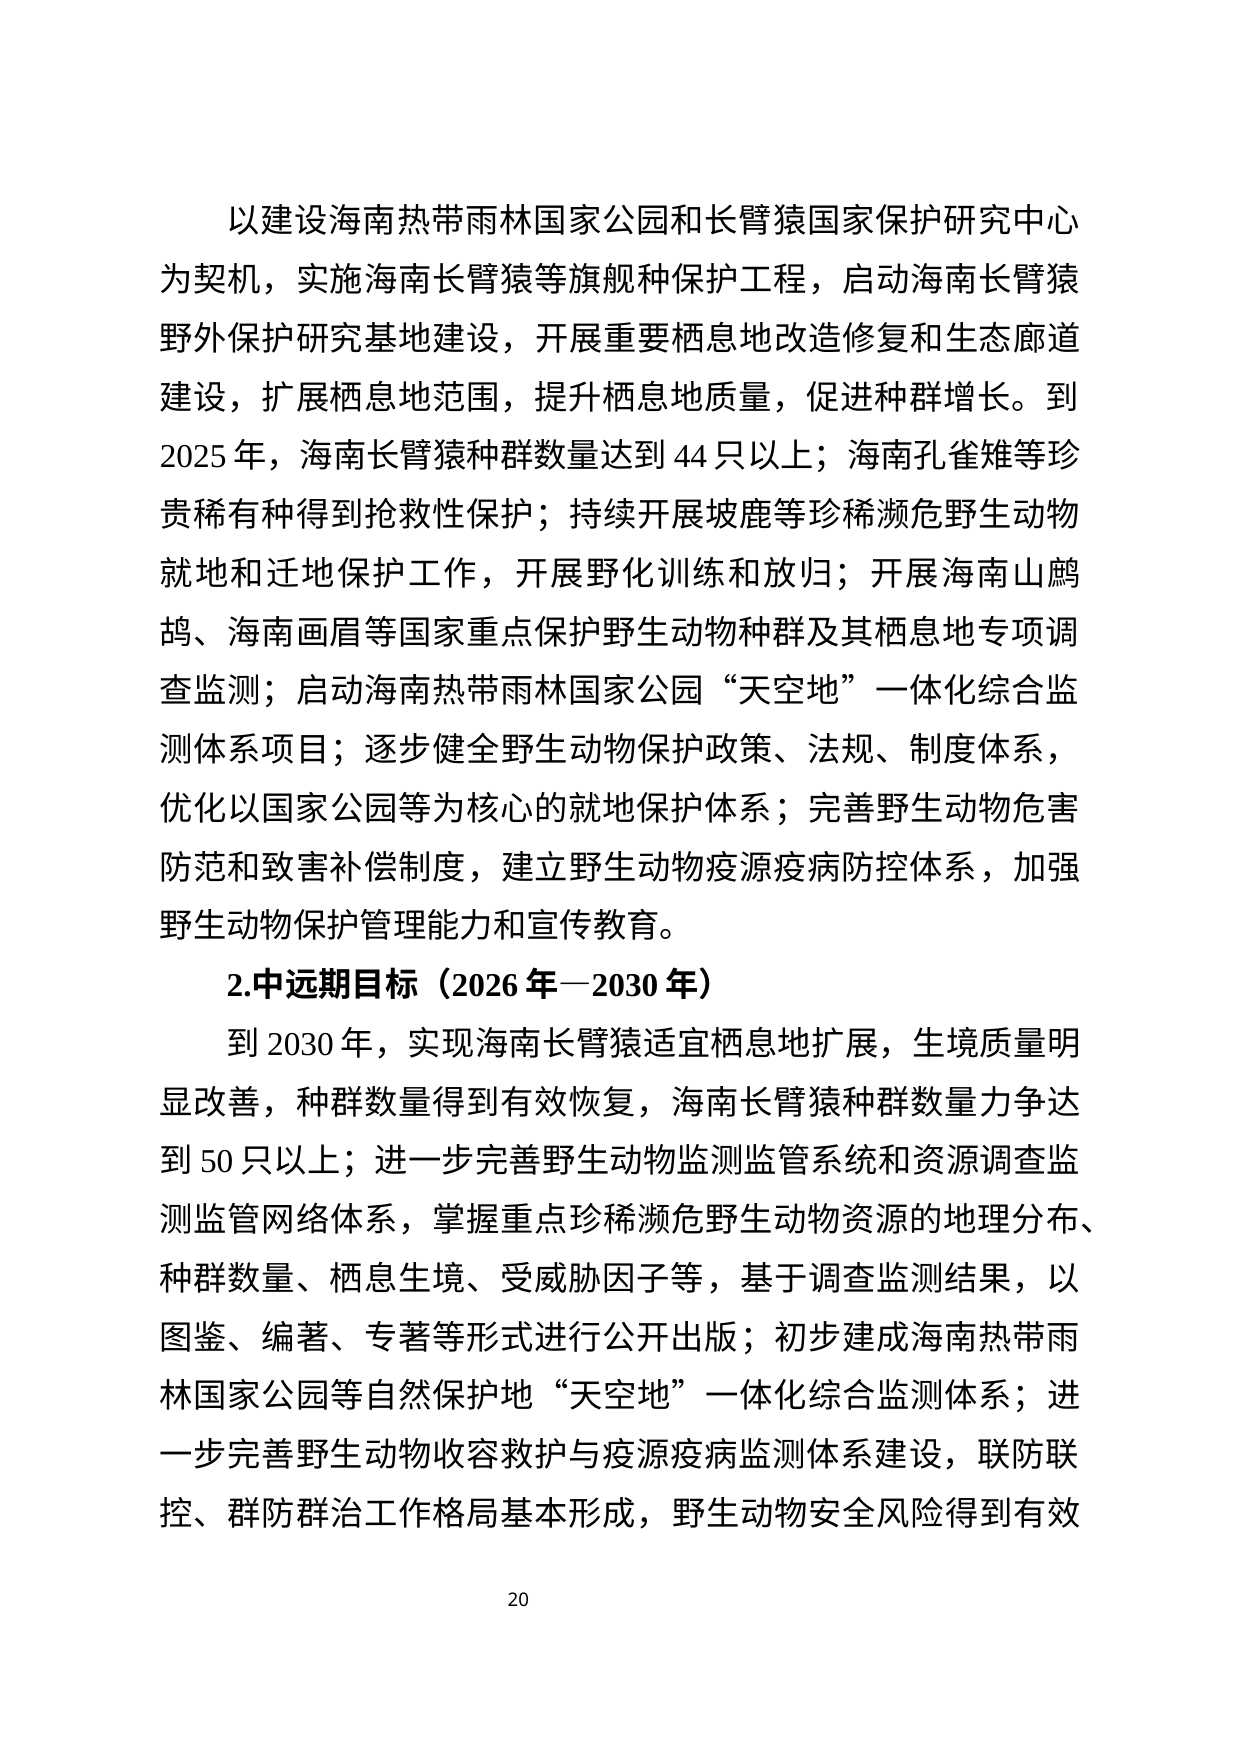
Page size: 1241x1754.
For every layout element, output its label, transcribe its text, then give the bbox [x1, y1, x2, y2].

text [159, 1011, 1081, 1540]
text 2.中远期目标（2026年—2030年） [159, 953, 1081, 1011]
text 以建设海南热带雨林国家公园和长臂猿国家保护研究中心为契机，实施海南长臂猿等旗舰种保护工程，启动海南长臂猿野外保护研究基地建设，开展重要栖息地改造修复和生态廊道建设，扩展栖息地范围，提升栖息地质量，促进种群增长。到2025年，海南长臂猿种群数量达到44只以上；海南孔雀雉等珍贵稀有种得到抢救性保护；持续开展坡鹿等珍稀濒危野生动物就地和迁地保护工作，开展野化训练和放归；开展海南山鹧鸪、海南画眉等国家重点保护野生动物种群及其栖息地专项调查监测；启动海南热带雨林国家公园“天空地”一体化综合监测体系项目；逐步健全野生动物保护政策、法规、制度体系，优化以国家公园等为核心的就地保护体系；完善野生动物危害防范和致害补偿制度，建立野生动物疫源疫病防控体系，加强野生动物保护管理能力和宣传教育。 [159, 189, 1081, 953]
